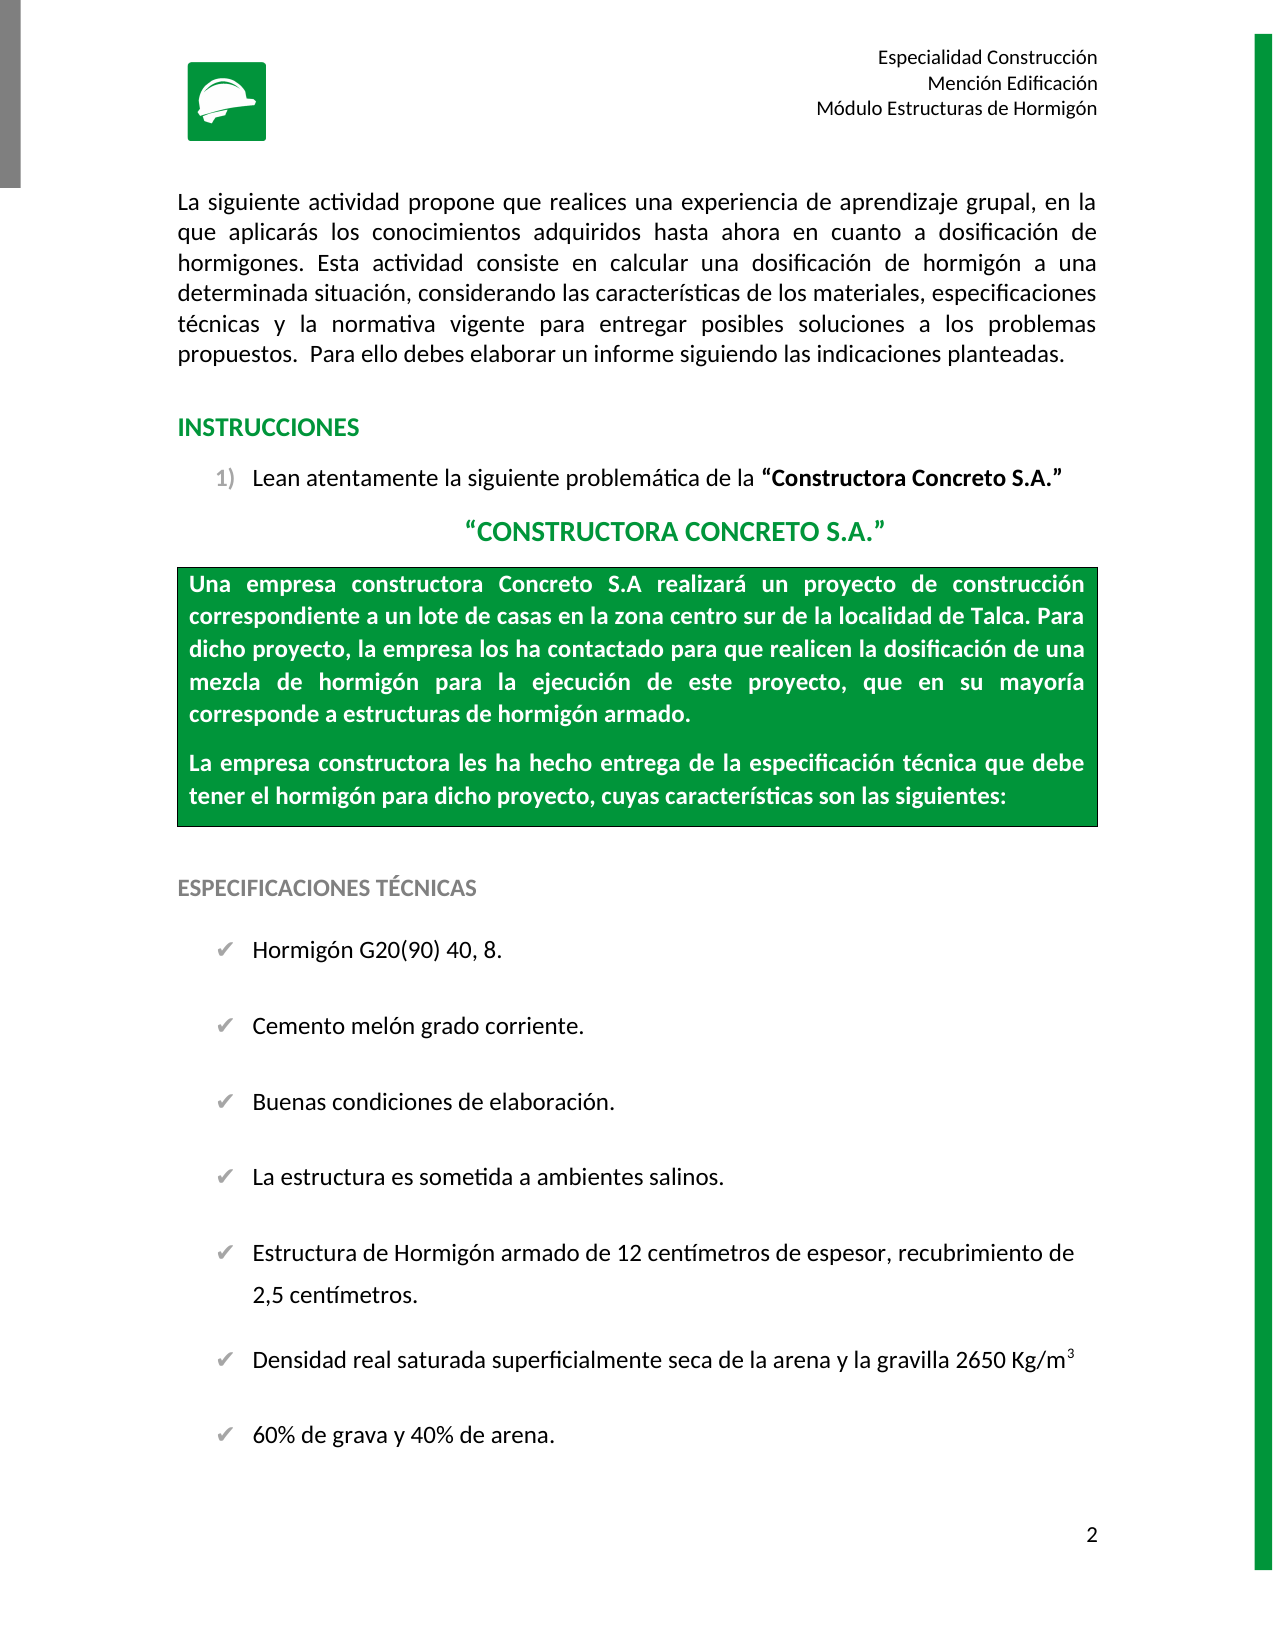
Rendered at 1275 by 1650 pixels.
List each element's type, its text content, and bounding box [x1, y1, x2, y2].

list Densidad real saturada superficialmente seca de la arena y la gravilla 2650 Kg/m3 [215, 1331, 1098, 1383]
table_header Una empresa constructora Concreto S.A realizará un proyecto de construcción correspondiente a un lote de casas en la zona centro sur de la localidad de Talca. Para dicho proyecto, la empresa los ha contactado para que realicen la dosificación de una mezcla de hormigón para la ejecución de este proyecto, que en su mayoría corresponde a estructuras de hormigón armado. La empresa constructora les ha hecho entrega de la especificación técnica que debe tener el hormigón para dicho proyecto, cuyas características son las siguientes: [178, 568, 1097, 826]
text ESPECIFICACIONES TÉCNICAS [177, 872, 1098, 903]
text INSTRUCCIONES [177, 410, 1098, 443]
text La siguiente actividad propone que realices una experiencia de aprendizaje grupal, en la que aplicarás los conocimientos adquiridos hasta ahora en cuanto a dosificación de hormigones. Esta actividad consiste en calcular una dosificación de hormigón a una determinada situación, considerando las características de los materiales, especificaciones técnicas y la normativa vigente para entregar posibles soluciones a los problemas propuestos. Para ello debes elaborar un informe siguiendo las indicaciones planteadas. [177, 186, 1098, 369]
list La estructura es sometida a ambientes salinos. [215, 1148, 1098, 1200]
list 60% de grava y 40% de arena. [215, 1407, 1098, 1458]
list Buenas condiciones de elaboración. [215, 1073, 1098, 1124]
picture [187, 62, 266, 141]
list Cemento melón grado corriente. [215, 997, 1098, 1049]
list Hormigón G20(90) 40, 8. [215, 922, 1098, 973]
list Lean atentamente la siguiente problemática de la “Constructora Concreto S.A.” [215, 462, 1098, 492]
list Estructura de Hormigón armado de 12 centímetros de espesor, recubrimiento de 2,5 centímetros. [215, 1224, 1098, 1310]
text “CONSTRUCTORA CONCRETO S.A.” [252, 513, 1098, 549]
